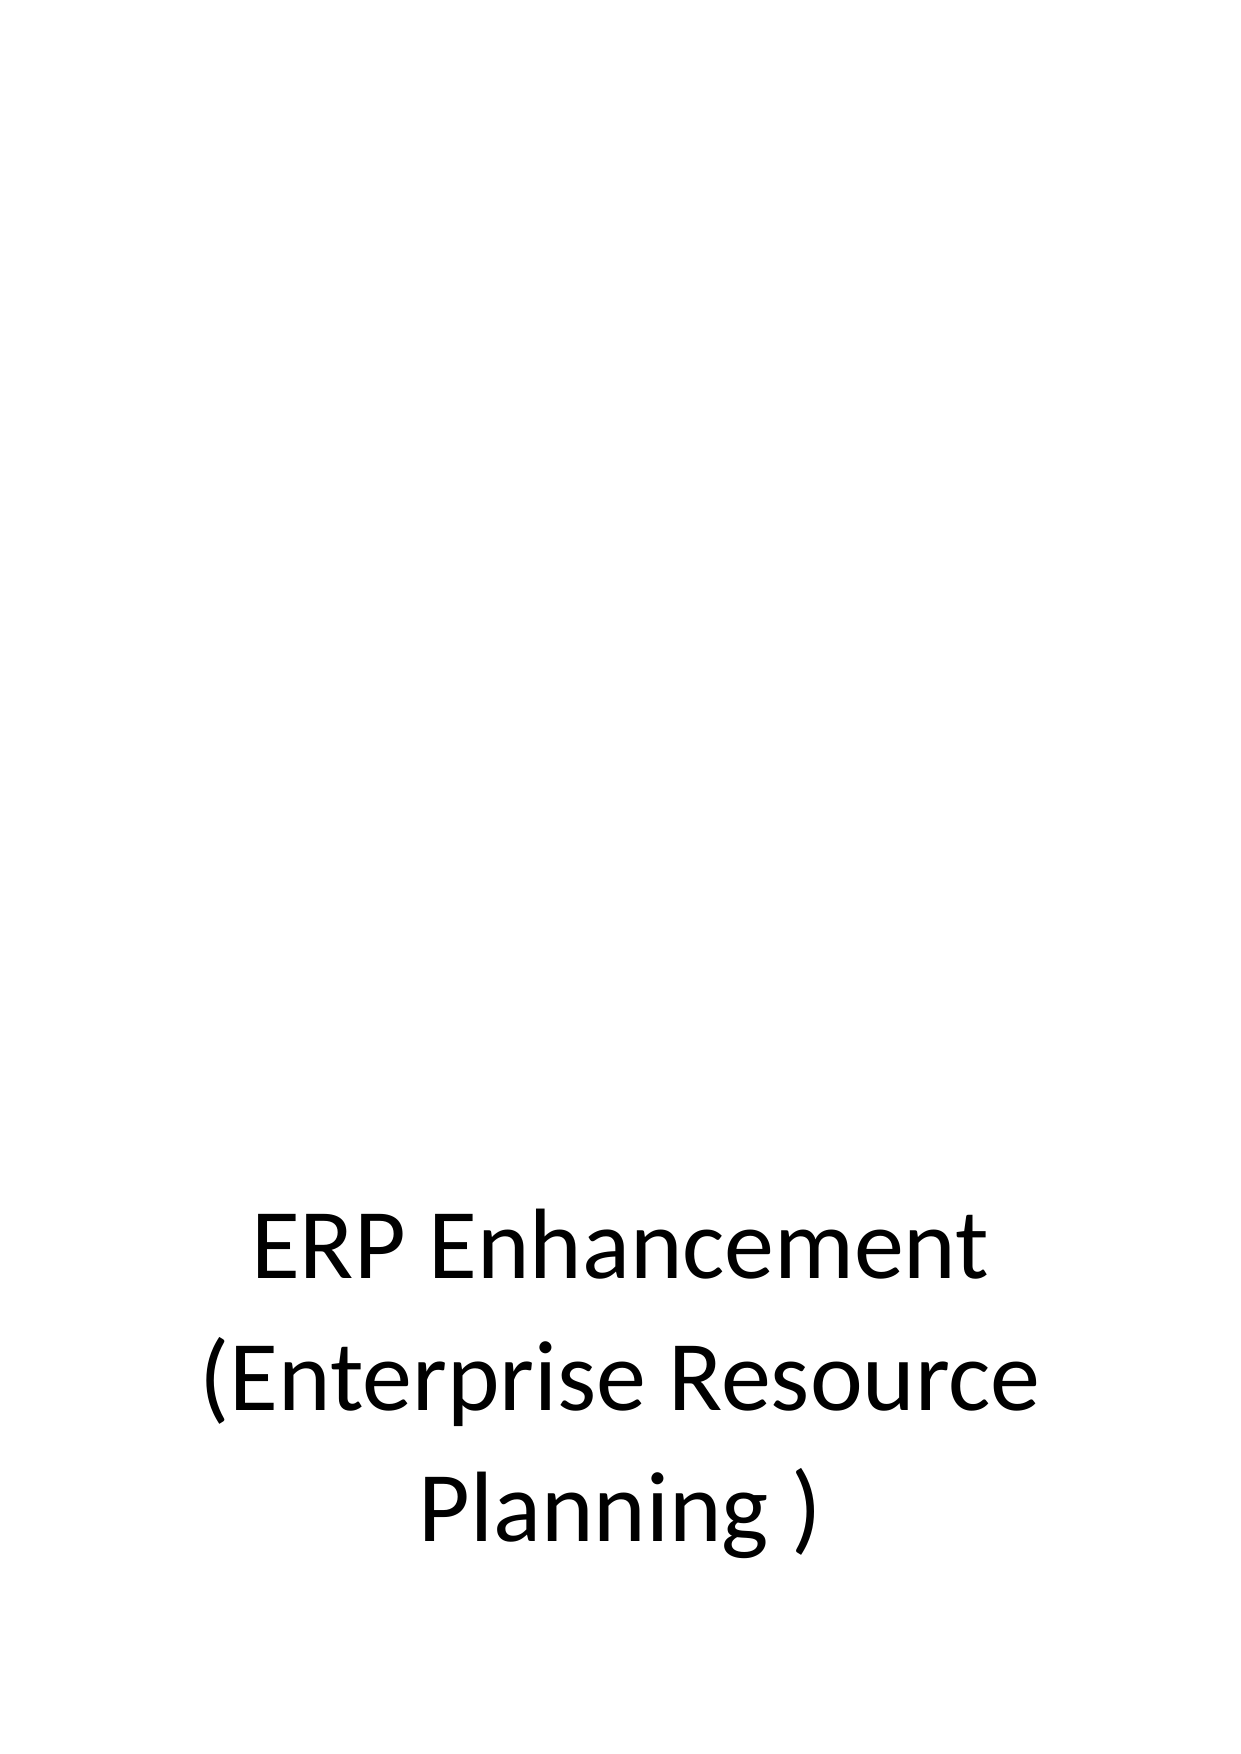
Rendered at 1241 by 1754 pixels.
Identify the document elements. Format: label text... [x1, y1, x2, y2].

text ERP Enhancement (Enterprise Resource Planning ) [150, 1181, 1090, 1567]
